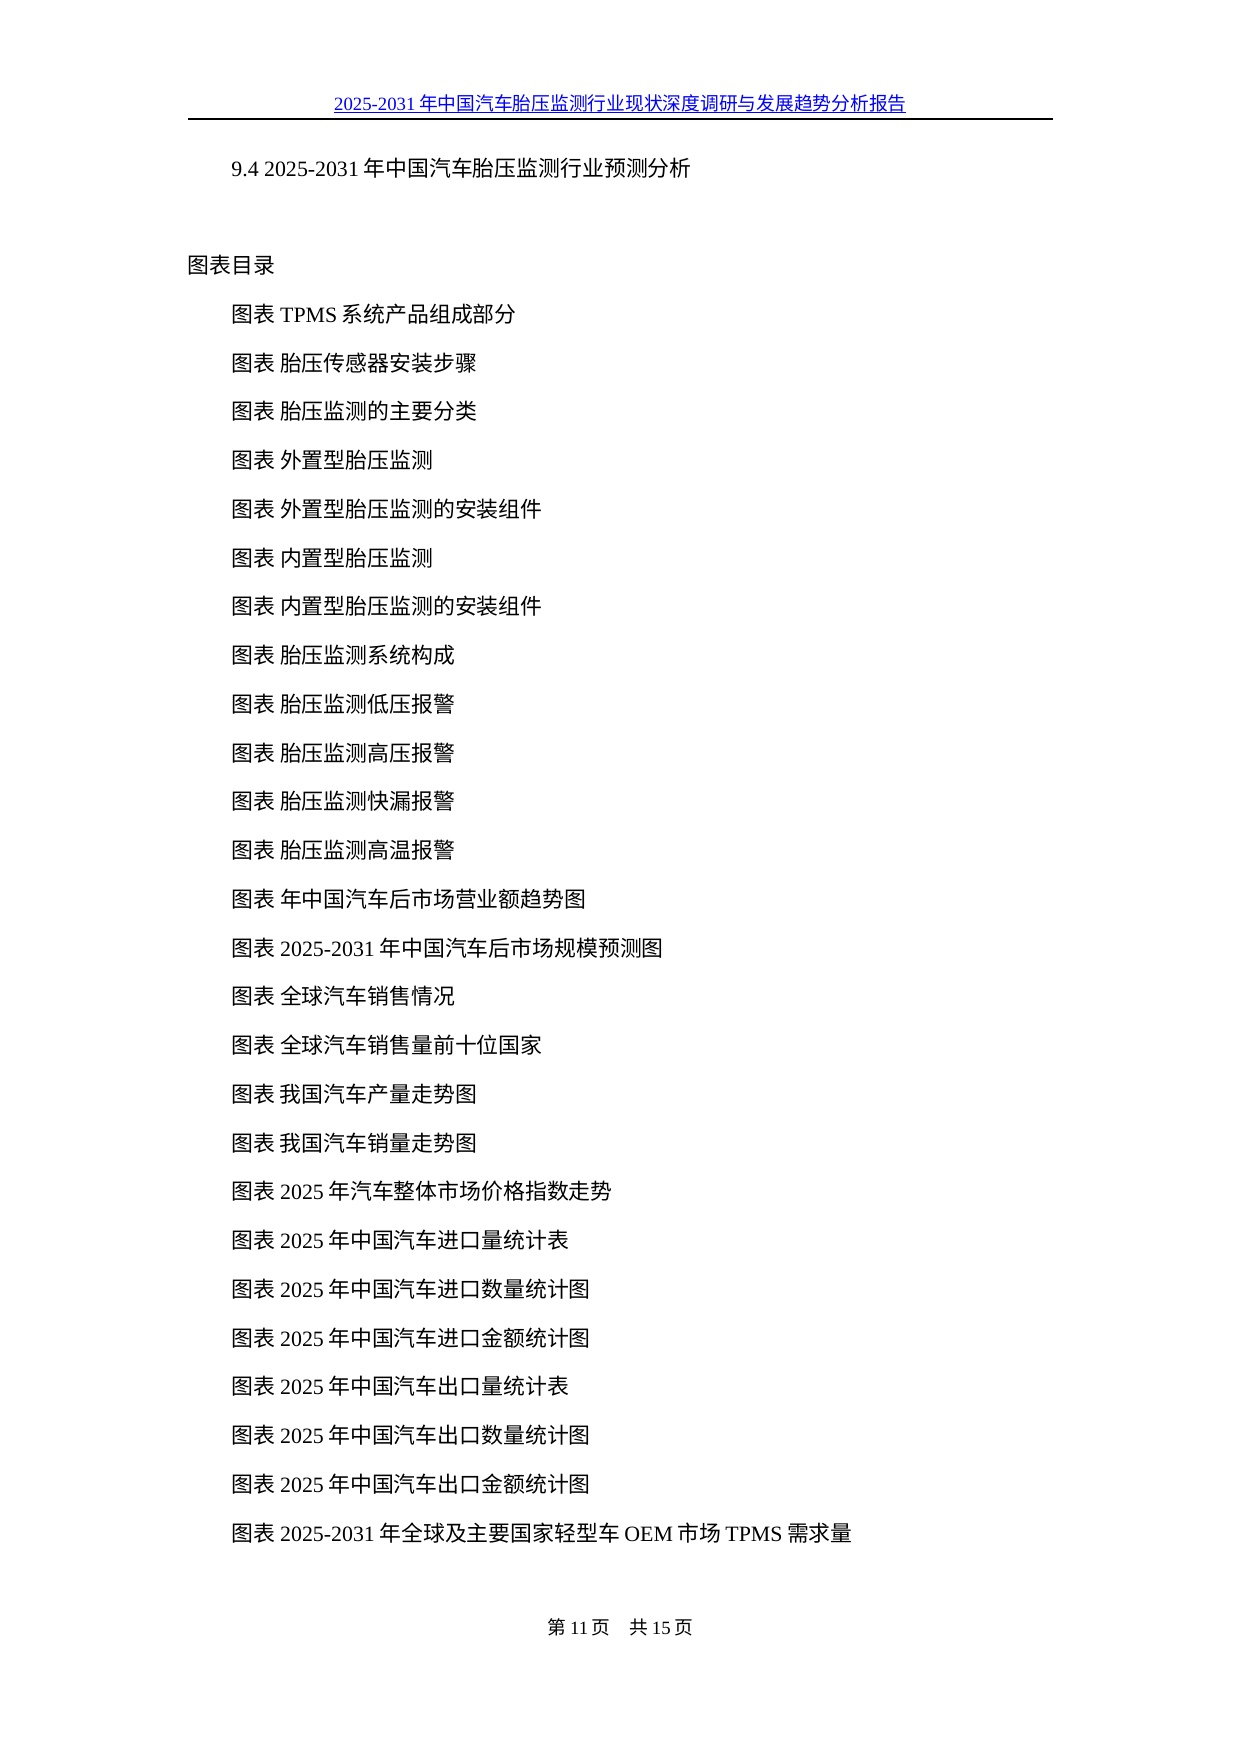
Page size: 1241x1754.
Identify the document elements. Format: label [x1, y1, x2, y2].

text [187, 150, 1053, 1548]
